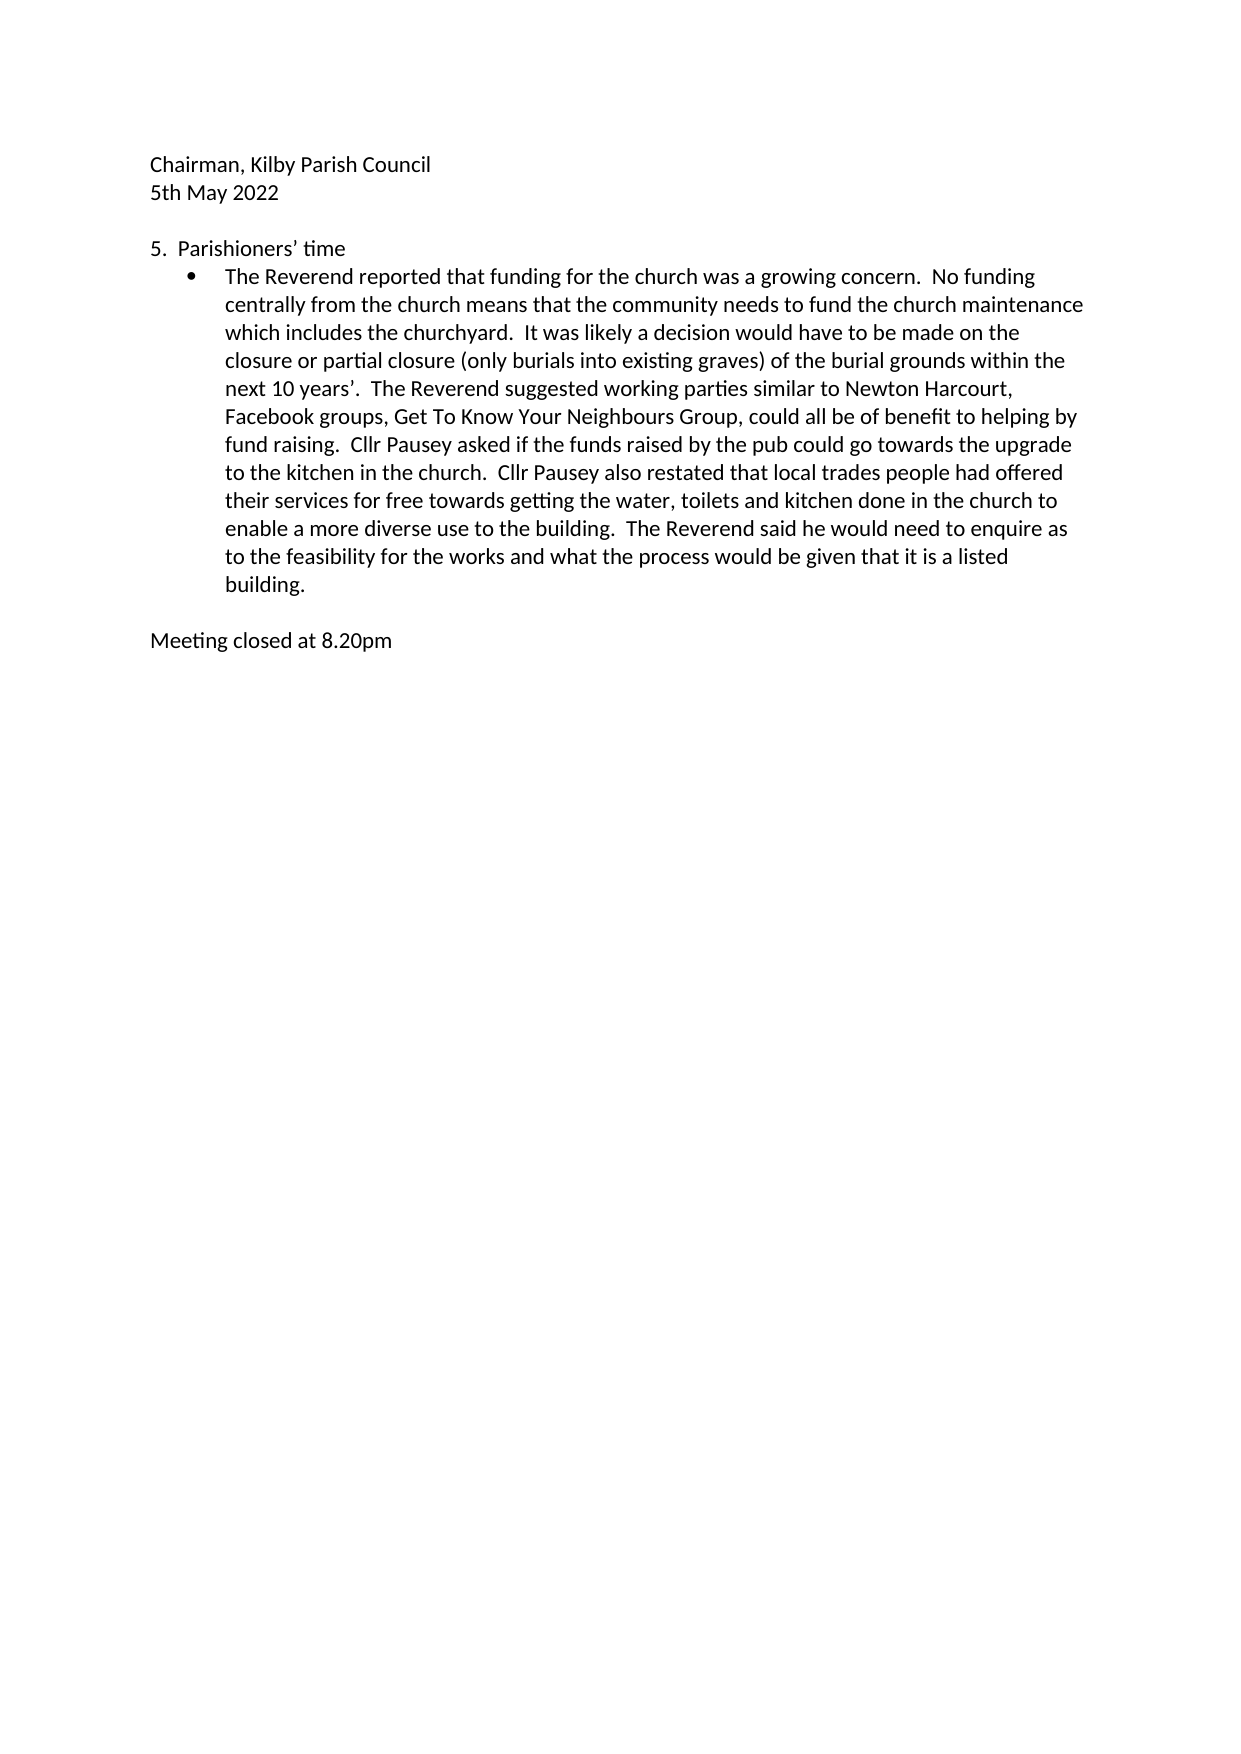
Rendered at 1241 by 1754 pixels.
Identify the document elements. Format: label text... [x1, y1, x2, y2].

list The Reverend reported that funding for the church was a growing concern. No funding centrally from the church means that the community needs to fund the church maintenance which includes the churchyard. It was likely a decision would have to be made on the closure or partial closure (only burials into existing graves) of the burial grounds within the next 10 years’. The Reverend suggested working parties similar to Newton Harcourt, Facebook groups, Get To Know Your Neighbours Group, could all be of benefit to helping by fund raising. Cllr Pausey asked if the funds raised by the pub could go towards the upgrade to the kitchen in the church. Cllr Pausey also restated that local trades people had offered their services for free towards getting the water, toilets and kitchen done in the church to enable a more diverse use to the building. The Reverend said he would need to enquire as to the feasibility for the works and what the process would be given that it is a listed building. [187, 262, 1090, 598]
text 5th May 2022 [150, 178, 1090, 206]
text 5. Parishioners’ time [150, 234, 1090, 262]
text Meeting closed at 8.20pm [150, 626, 1090, 654]
text Chairman, Kilby Parish Council [150, 150, 1090, 178]
